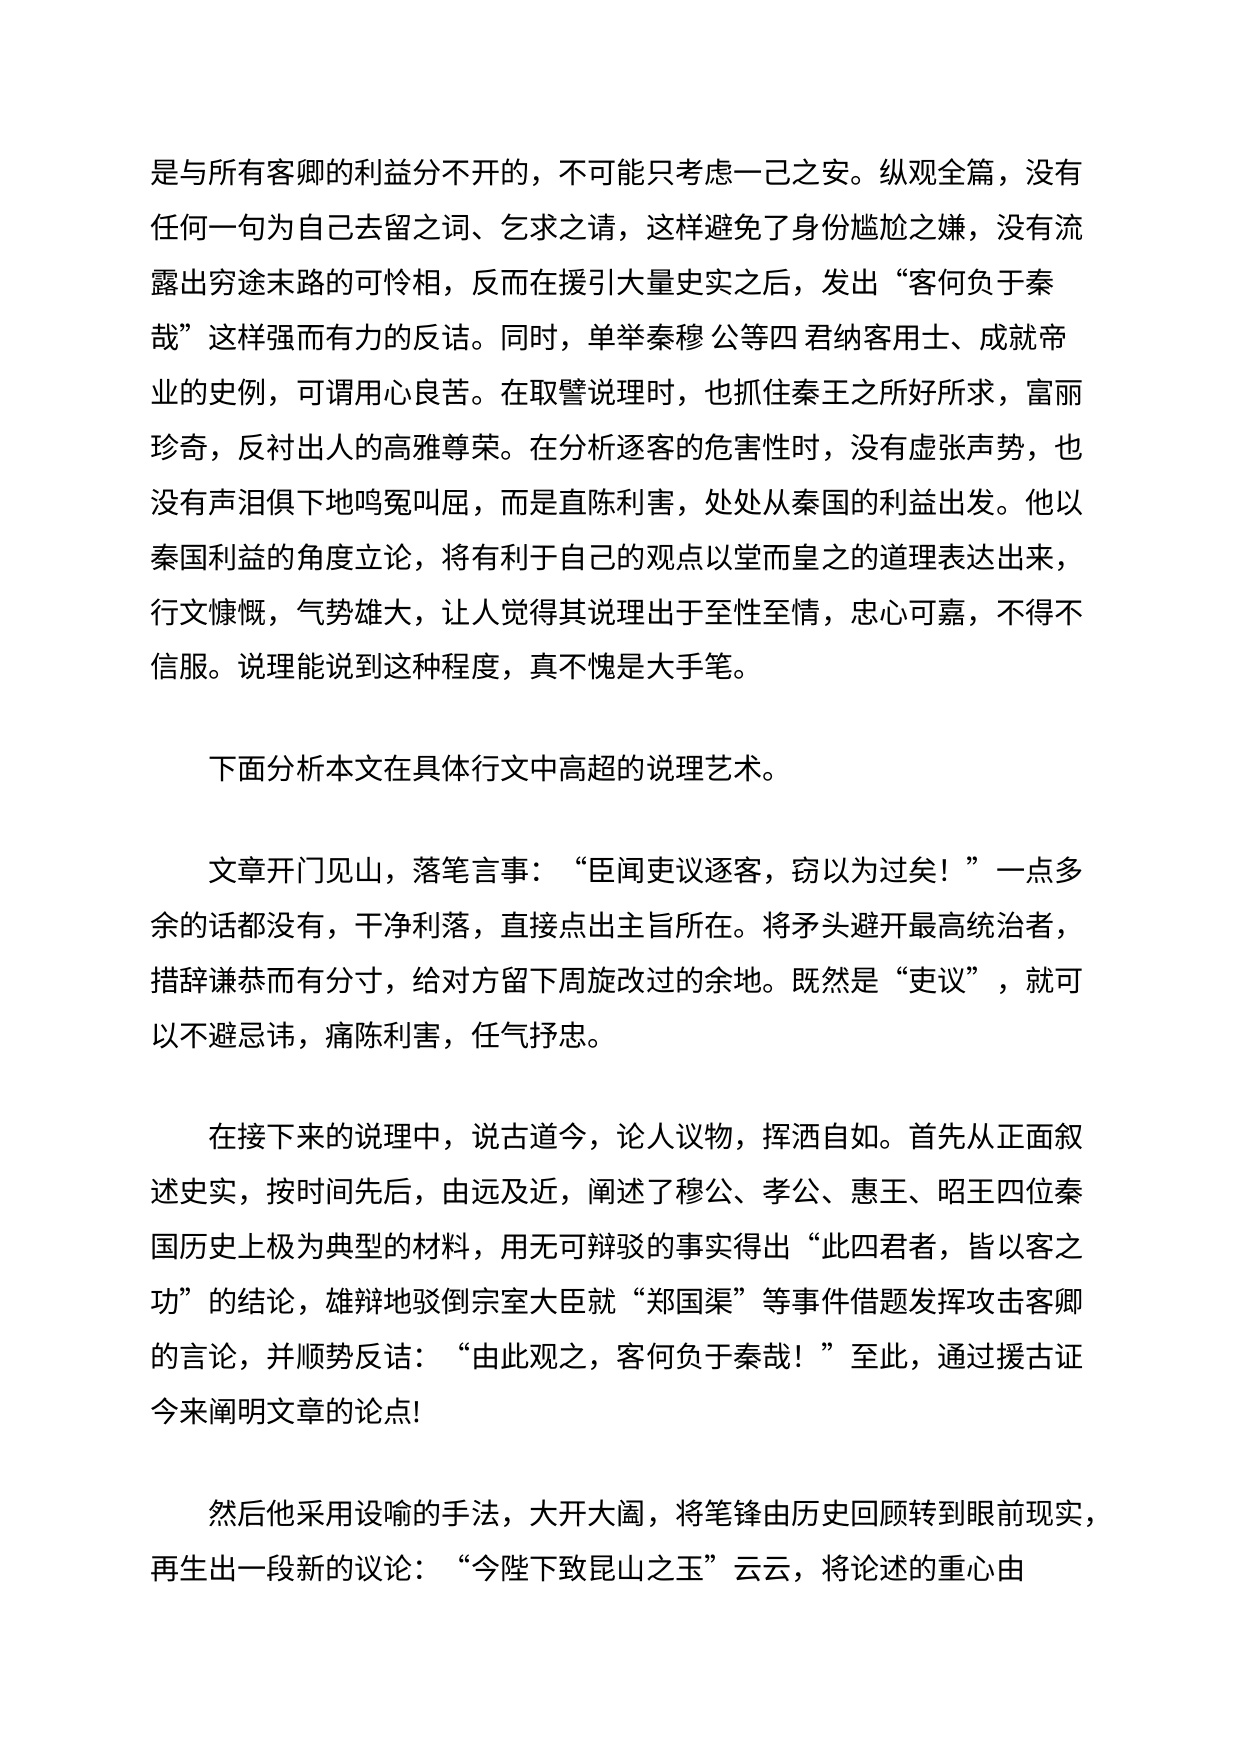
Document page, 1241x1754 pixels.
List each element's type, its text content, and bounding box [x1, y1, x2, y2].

text 下面分析本文在具体行文中高超的说理艺术。 [150, 746, 1090, 788]
text 文章开门见山，落笔言事：“臣闻吏议逐客，窃以为过矣！”一点多余的话都没有，干净利落，直接点出主旨所在。将矛头避开最高统治者，措辞谦恭而有分寸，给对方留下周旋改过的余地。既然是“吏议”，就可以不避忌讳，痛陈利害，任气抒忠。 [150, 848, 1090, 1054]
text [150, 150, 1090, 686]
text 在接下来的说理中，说古道今，论人议物，挥洒自如。首先从正面叙述史实，按时间先后，由远及近，阐述了穆公、孝公、惠王、昭王四位秦国历史上极为典型的材料，用无可辩驳的事实得出“此四君者，皆以客之功”的结论，雄辩地驳倒宗室大臣就“郑国渠”等事件借题发挥攻击客卿的言论，并顺势反诘：“由此观之，客何负于秦哉！”至此，通过援古证今来阐明文章的论点! [150, 1114, 1090, 1431]
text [150, 1491, 1090, 1588]
